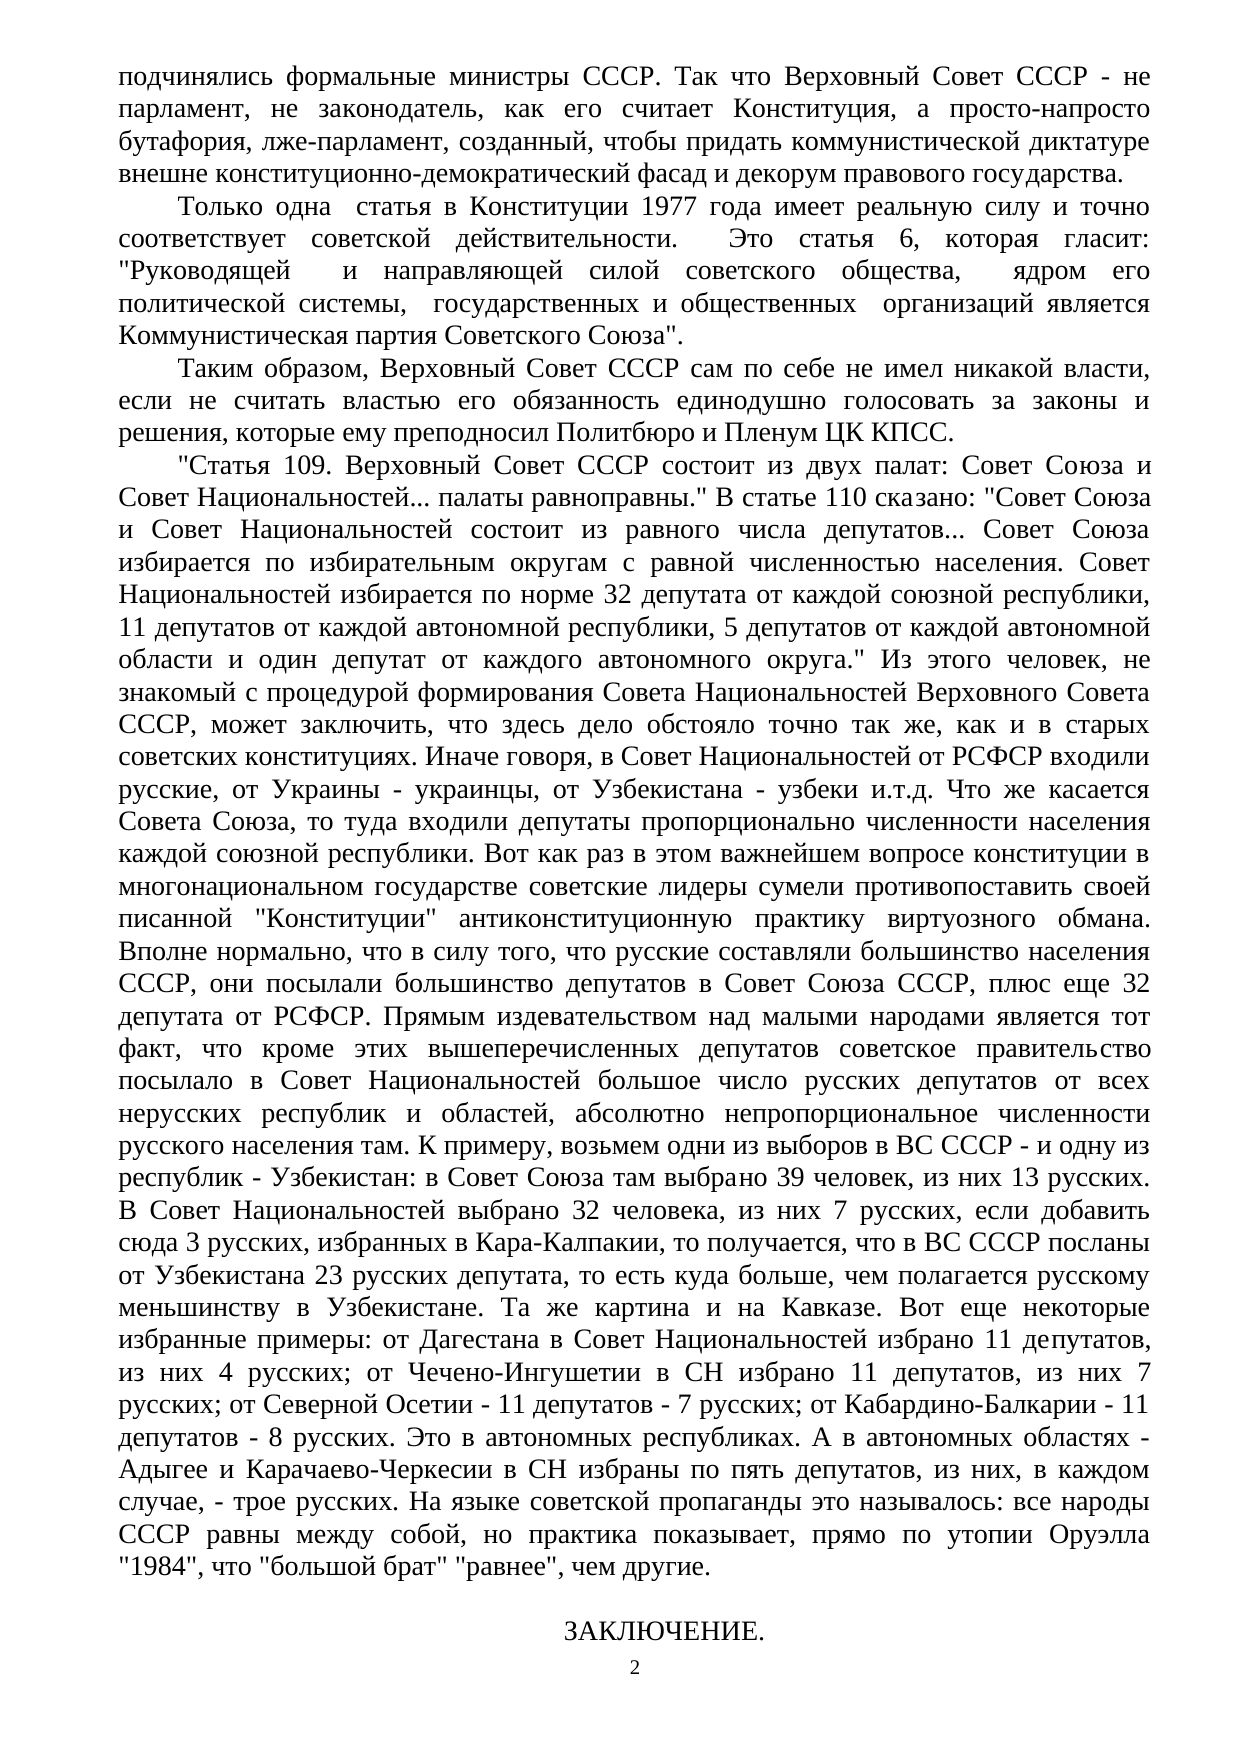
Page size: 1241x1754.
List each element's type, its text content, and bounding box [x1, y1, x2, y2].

text "Статья 109. Верховный Совет СССР состоит из двух палат: Совет Союза и Совет Национальностей... палаты равноправны." В статье 110 сказано: "Совет Союза и Совет Национальностей состоит из равного числа депутатов... Совет Союза избирается по избирательным округам с равной численностью населения. Совет Национальностей избирается по норме 32 депутата от каждой союзной республики, 11 депутатов от каждой автономной республики, 5 депутатов от каждой автономной области и один депутат от каждого автономного округа." Из этого человек, не знакомый с процедурой формирования Совета Национальностей Верховного Совета СССР, может заключить, что здесь дело обстояло точно так же, как и в старых советских конституциях. Иначе говоря, в Совет Национальностей от РСФСР входили русские, от Украины - украинцы, от Узбекистана - узбеки и.т.д. Что же касается Совета Союза, то туда входили депутаты пропорционально численности населения каждой союзной республики. Вот как раз в этом важнейшем вопросе конституции в многонациональном государстве советские лидеры сумели противопоставить своей писанной "Конституции" антиконституционную практику виртуозного обмана. Вполне нормально, что в силу того, что русские составляли большинство населения СССР, они посылали большинство депутатов в Совет Союза СССР, плюс еще 32 депутата от РСФСР. Прямым издевательством над малыми народами является тот факт, что кроме этих вышеперечисленных депутатов советское правительство посылало в Совет Национальностей большое число русских депутатов от всех нерусских республик и областей, абсолютно непропорциональное численности русского населения там. К примеру, возьмем одни из выборов в ВС СССР - и одну из республик - Узбекистан: в Совет Союза там выбрано 39 человек, из них 13 русских. В Совет Национальностей выбрано 32 человека, из них 7 русских, если добавить сюда 3 русских, избранных в Кара-Калпакии, то получается, что в ВС СССР посланы от Узбекистана 23 русских депутата, то есть куда больше, чем полагается русскому меньшинству в Узбекистане. Та же картина и на Кавказе. Вот еще некоторые избранные примеры: от Дагестана в Совет Национальностей избрано 11 депутатов, из них 4 русских; от Чечено-Ингушетии в СН избрано 11 депутатов, из них 7 русских; от Северной Осетии - 11 депутатов - 7 русских; от Кабардино-Балкарии - 11 депутатов - 8 русских. Это в автономных республиках. А в автономных областях - Адыгее и Карачаево-Черкесии в СН избраны по пять депутатов, из них, в каждом случае, - трое русских. На языке советской пропаганды это называлось: все народы СССР равны между собой, но практика показывает, прямо по утопии Оруэлла "1984", что "большой брат" "равнее", чем другие. [118, 448, 1152, 1582]
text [118, 59, 1152, 189]
text Только одна статья в Конституции 1977 года имеет реальную силу и точно соответствует советской действительности. Это статья 6, которая гласит: "Руководящей и направляющей силой советского общества, ядром его политической системы, государственных и общественных организаций является Коммунистическая партия Советского Союза". [118, 189, 1152, 351]
text ЗАКЛЮЧЕНИЕ. [118, 1614, 1152, 1646]
text Таким образом, Верховный Совет СССР сам по себе не имел никакой власти, если не считать властью его обязанность единодушно голосовать за законы и решения, которые ему преподносил Политбюро и Пленум ЦК КПСС. [118, 351, 1152, 448]
